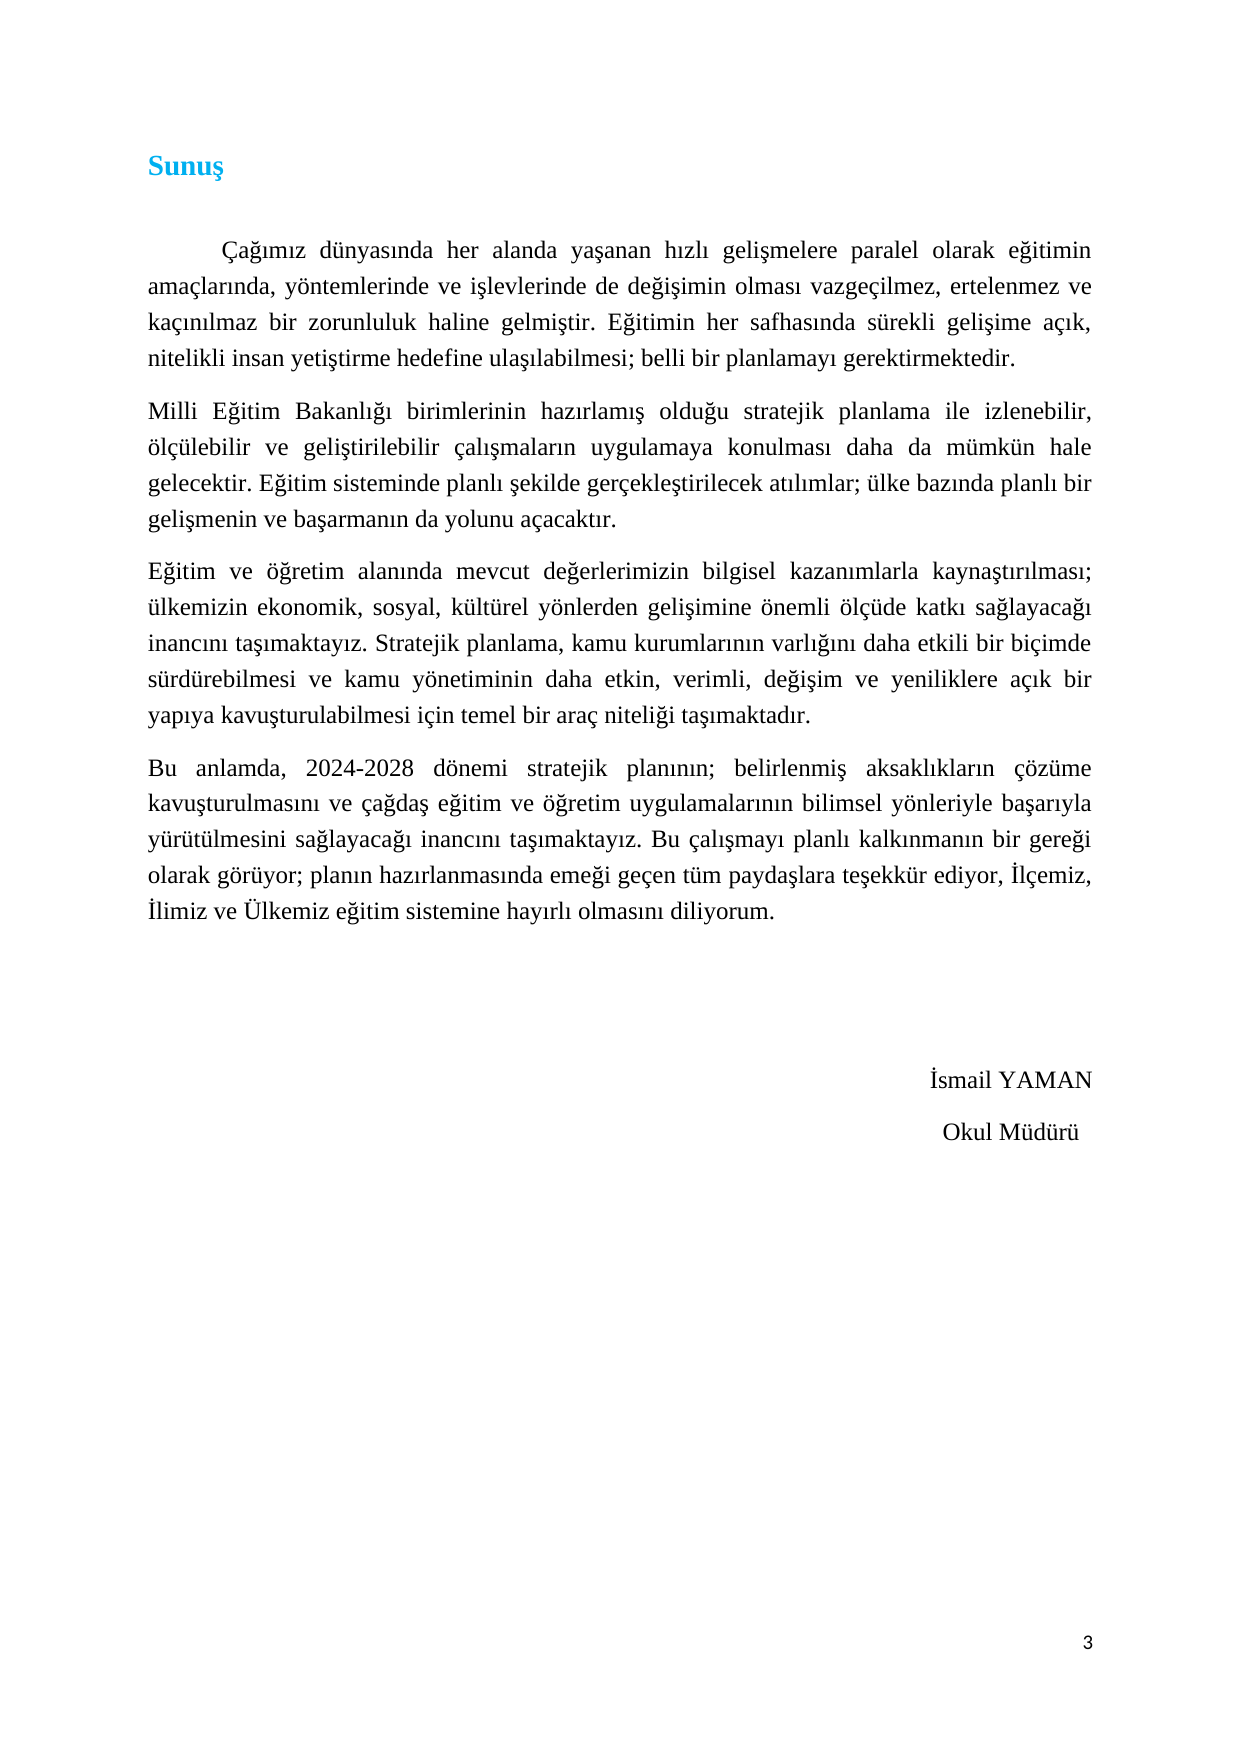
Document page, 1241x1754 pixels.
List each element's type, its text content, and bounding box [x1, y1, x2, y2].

subtitle Sunuş [148, 148, 1093, 181]
text Milli Eğitim Bakanlığı birimlerinin hazırlamış olduğu stratejik planlama ile izlenebilir, ölçülebilir ve geliştirilebilir çalışmaların uygulamaya konulması daha da mümkün hale gelecektir. Eğitim sisteminde planlı şekilde gerçekleştirilecek atılımlar; ülke bazında planlı bir gelişmenin ve başarmanın da yolunu açacaktır. [148, 396, 1093, 532]
text Bu anlamda, 2024-2028 dönemi stratejik planının; belirlenmiş aksaklıkların çözüme kavuşturulmasını ve çağdaş eğitim ve öğretim uygulamalarının bilimsel yönleriyle başarıyla yürütülmesini sağlayacağı inancını taşımaktayız. Bu çalışmayı planlı kalkınmanın bir gereği olarak görüyor; planın hazırlanmasında emeği geçen tüm paydaşlara teşekkür ediyor, İlçemiz, İlimiz ve Ülkemiz eğitim sistemine hayırlı olmasını diliyorum. [148, 753, 1093, 925]
text İsmail YAMAN [148, 1065, 1093, 1093]
text Eğitim ve öğretim alanında mevcut değerlerimizin bilgisel kazanımlarla kaynaştırılması; ülkemizin ekonomik, sosyal, kültürel yönlerden gelişimine önemli ölçüde katkı sağlayacağı inancını taşımaktayız. Stratejik planlama, kamu kurumlarının varlığını daha etkili bir biçimde sürdürebilmesi ve kamu yönetiminin daha etkin, verimli, değişim ve yeniliklere açık bir yapıya kavuşturulabilmesi için temel bir araç niteliği taşımaktadır. [148, 556, 1093, 729]
text Okul Müdürü [148, 1117, 1093, 1146]
text Çağımız dünyasında her alanda yaşanan hızlı gelişmelere paralel olarak eğitimin amaçlarında, yöntemlerinde ve işlevlerinde de değişimin olması vazgeçilmez, ertelenmez ve kaçınılmaz bir zorunluluk haline gelmiştir. Eğitimin her safhasında sürekli gelişime açık, nitelikli insan yetiştirme hedefine ulaşılabilmesi; belli bir planlamayı gerektirmektedir. [148, 235, 1093, 372]
